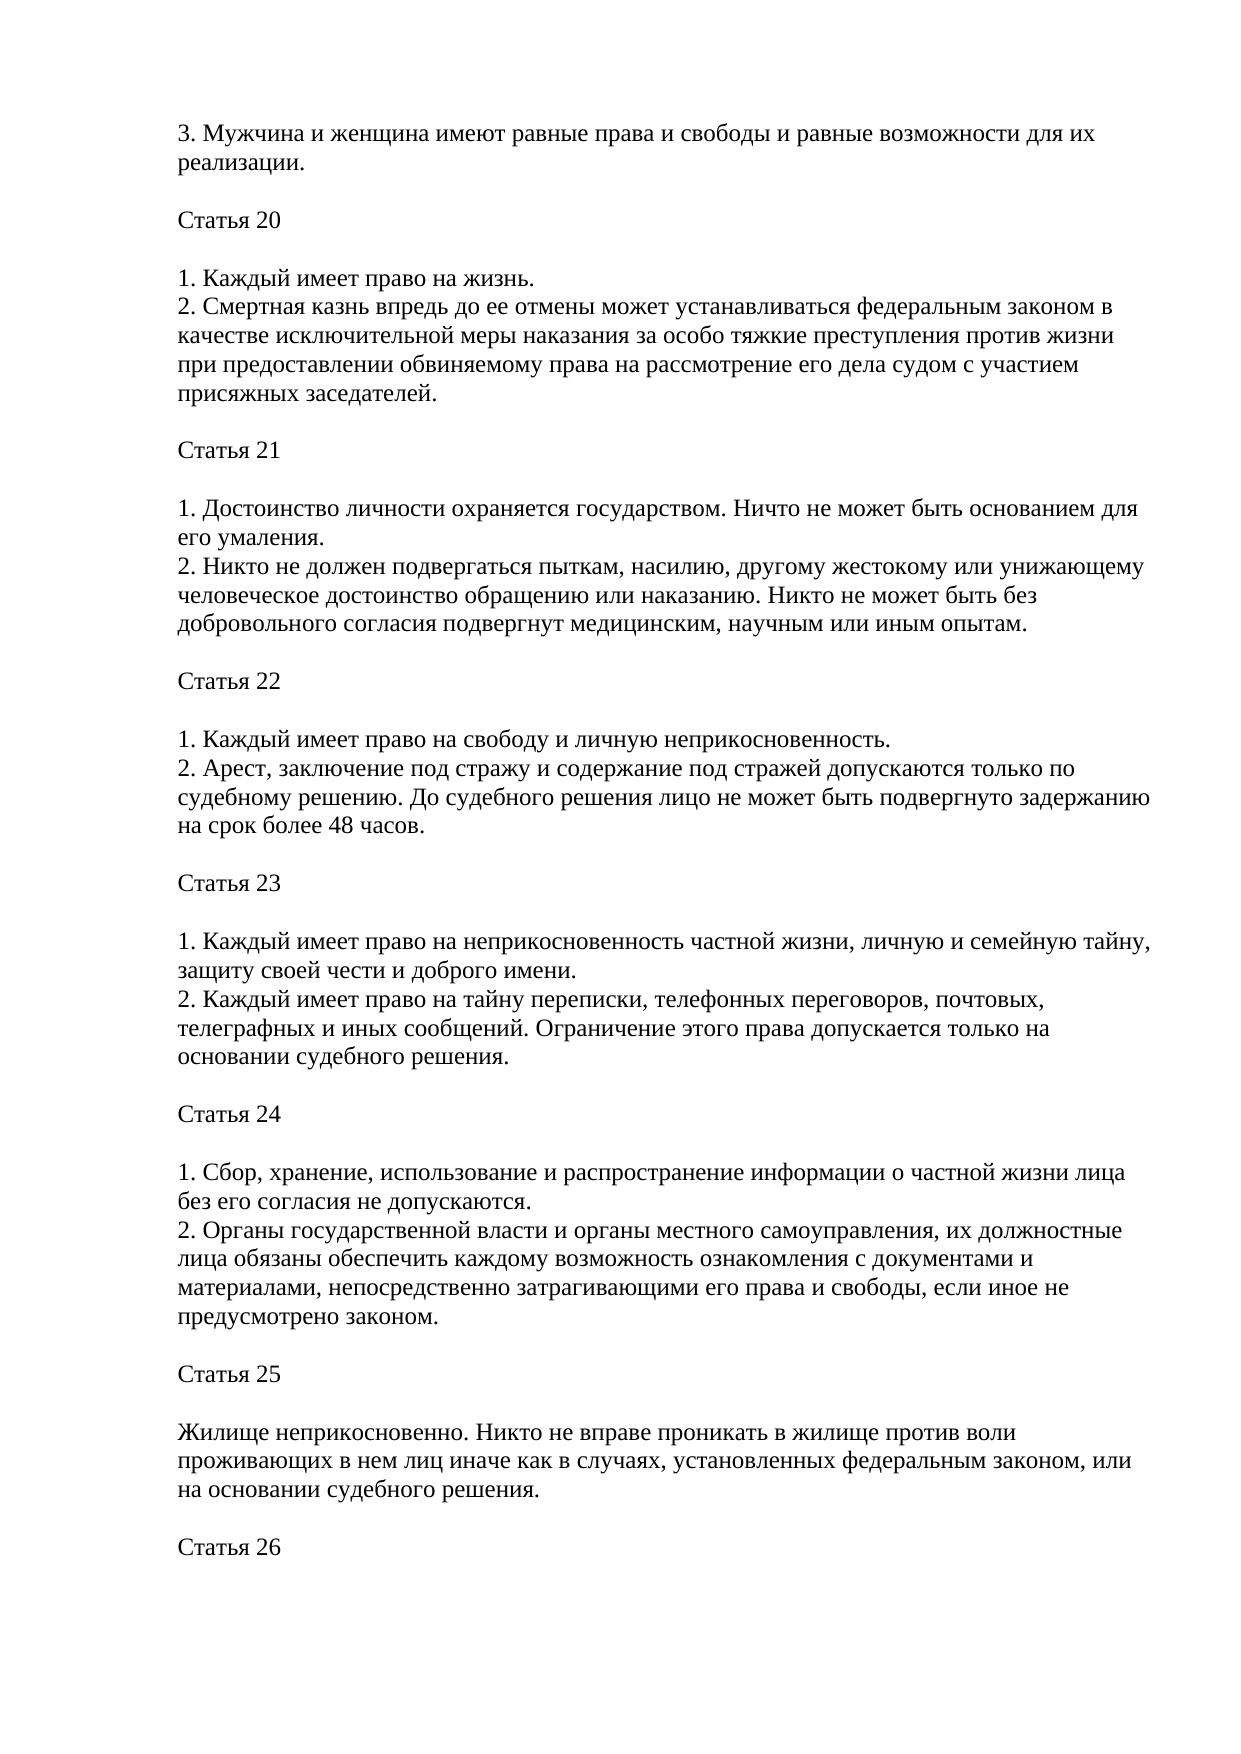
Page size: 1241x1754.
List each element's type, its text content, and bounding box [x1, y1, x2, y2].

text Статья 21 [177, 436, 1152, 464]
text Статья 25 [177, 1359, 1152, 1388]
text 1. Каждый имеет право на свободу и личную неприкосновенность. 2. Арест, заключение под стражу и содержание под стражей допускаются только по судебному решению. До судебного решения лицо не может быть подвергнуто задержанию на срок более 48 часов. [177, 724, 1152, 839]
text Статья 22 [177, 666, 1152, 695]
text 1. Сбор, хранение, использование и распространение информации о частной жизни лица без его согласия не допускаются. 2. Органы государственной власти и органы местного самоуправления, их должностные лица обязаны обеспечить каждому возможность ознакомления с документами и материалами, непосредственно затрагивающими его права и свободы, если иное не предусмотрено законом. [177, 1157, 1152, 1330]
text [177, 118, 1152, 176]
text Статья 20 [177, 205, 1152, 233]
text Статья 23 [177, 868, 1152, 897]
text 1. Каждый имеет право на неприкосновенность частной жизни, личную и семейную тайну, защиту своей чести и доброго имени. 2. Каждый имеет право на тайну переписки, телефонных переговоров, почтовых, телеграфных и иных сообщений. Ограничение этого права допускается только на основании судебного решения. [177, 926, 1152, 1070]
text Статья 24 [177, 1099, 1152, 1128]
text Жилище неприкосновенно. Никто не вправе проникать в жилище против воли проживающих в нем лиц иначе как в случаях, установленных федеральным законом, или на основании судебного решения. [177, 1417, 1152, 1503]
text Статья 26 [177, 1532, 1152, 1561]
text 1. Достоинство личности охраняется государством. Ничто не может быть основанием для его умаления. 2. Никто не должен подвергаться пыткам, насилию, другому жестокому или унижающему человеческое достоинство обращению или наказанию. Никто не может быть без добровольного согласия подвергнут медицинским, научным или иным опытам. [177, 493, 1152, 637]
text 1. Каждый имеет право на жизнь. 2. Смертная казнь впредь до ее отмены может устанавливаться федеральным законом в качестве исключительной меры наказания за особо тяжкие преступления против жизни при предоставлении обвиняемому права на рассмотрение его дела судом с участием присяжных заседателей. [177, 263, 1152, 406]
